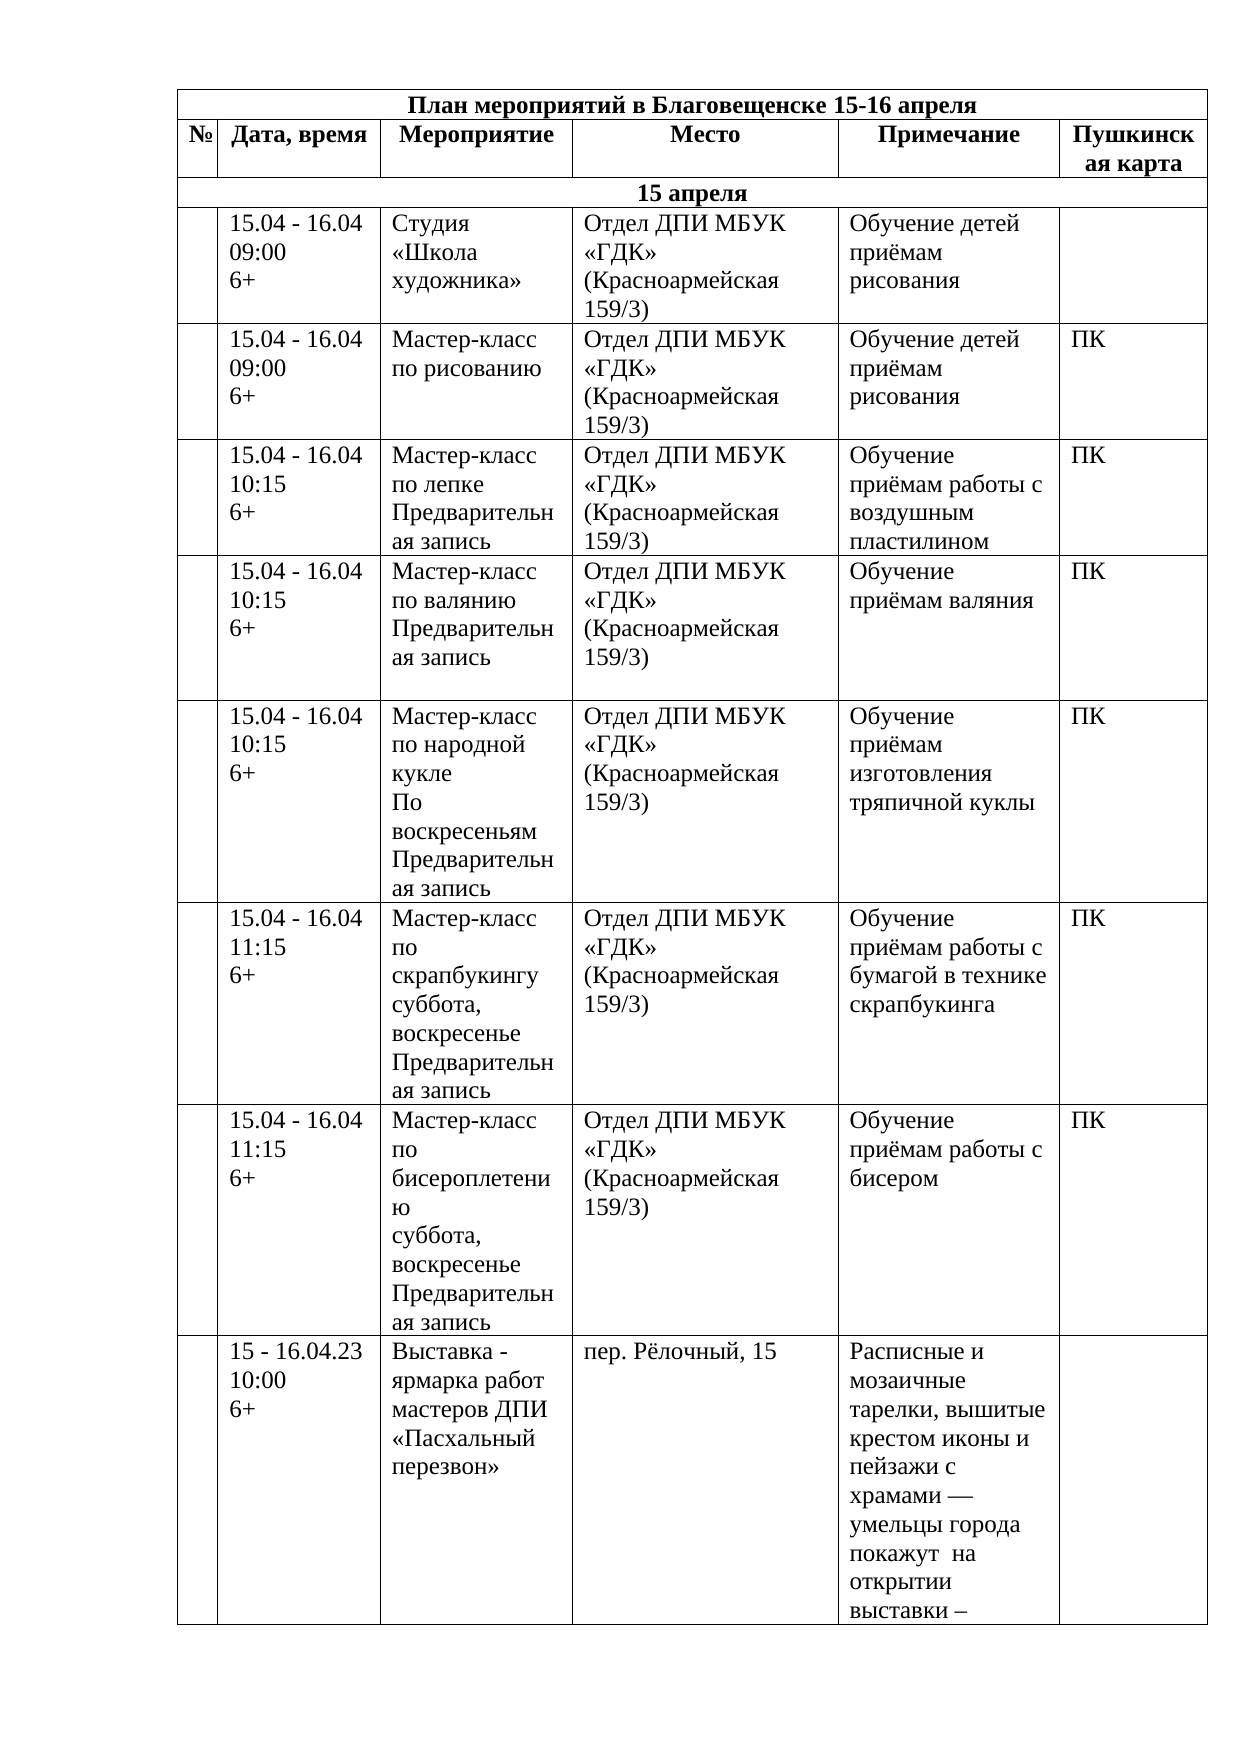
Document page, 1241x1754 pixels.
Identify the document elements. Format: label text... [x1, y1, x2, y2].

table_cell Обучение приёмам работы с воздушным пластилином [839, 440, 1059, 555]
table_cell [839, 1336, 1059, 1624]
table_cell [178, 903, 217, 1104]
table_cell 15.04 - 16.04 11:15 6+ [218, 903, 380, 1104]
table_cell 15 апреля [178, 178, 1207, 207]
table_cell Студия «Школа художника» [381, 208, 572, 323]
table_cell [1060, 208, 1207, 323]
table_cell Мастер-класс по народной кукле По воскресеньям Предварительная запись [381, 701, 572, 902]
table_cell № [178, 120, 217, 177]
table_cell Дата, время [218, 120, 380, 177]
table_cell Обучение приёмам работы с бисером [839, 1105, 1059, 1335]
table_cell Место [573, 120, 838, 177]
table_cell [178, 208, 217, 323]
table_cell ПК [1060, 556, 1207, 700]
table_cell [178, 1336, 217, 1624]
table_cell Мастер-класс по лепке Предварительная запись [381, 440, 572, 555]
table_cell ПК [1060, 440, 1207, 555]
table_cell Примечание [839, 120, 1059, 177]
table_cell Мастер-класс по рисованию [381, 324, 572, 439]
table_cell Пушкинская карта [1060, 120, 1207, 177]
table_cell Обучение приёмам работы с бумагой в технике скрапбукинга [839, 903, 1059, 1104]
table_cell Мастер-класс по валянию Предварительная запись [381, 556, 572, 700]
table_cell 15.04 - 16.04 09:00 6+ [218, 208, 380, 323]
table_cell ПК [1060, 701, 1207, 902]
table_cell [178, 701, 217, 902]
table_cell 15.04 - 16.04 10:15 6+ [218, 701, 380, 902]
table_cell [218, 1336, 380, 1624]
table_cell Мастер-класс по скрапбукингу суббота, воскресенье Предварительная запись [381, 903, 572, 1104]
table_cell Отдел ДПИ МБУК «ГДК» (Красноармейская 159/3) [573, 556, 838, 700]
table_cell Отдел ДПИ МБУК «ГДК» (Красноармейская 159/3) [573, 440, 838, 555]
table_cell Обучение детей приёмам рисования [839, 324, 1059, 439]
table_cell [178, 440, 217, 555]
table_cell [1060, 1336, 1207, 1624]
table_cell Обучение приёмам валяния [839, 556, 1059, 700]
table_cell ПК [1060, 903, 1207, 1104]
table_cell [178, 556, 217, 700]
table_cell 15.04 - 16.04 11:15 6+ [218, 1105, 380, 1335]
table_cell Обучение детей приёмам рисования [839, 208, 1059, 323]
table_cell Отдел ДПИ МБУК «ГДК» (Красноармейская 159/3) [573, 1105, 838, 1335]
table_cell Отдел ДПИ МБУК «ГДК» (Красноармейская 159/3) [573, 324, 838, 439]
table_cell Отдел ДПИ МБУК «ГДК» (Красноармейская 159/3) [573, 701, 838, 902]
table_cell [381, 1336, 572, 1624]
table_cell Мастер-класс по бисероплетению суббота, воскресенье Предварительная запись [381, 1105, 572, 1335]
table_cell 15.04 - 16.04 09:00 6+ [218, 324, 380, 439]
table_cell Обучение приёмам изготовления тряпичной куклы [839, 701, 1059, 902]
table_cell пер. Рёлочный, 15 [573, 1336, 838, 1624]
table_cell Мероприятие [381, 120, 572, 177]
table_cell ПК [1060, 1105, 1207, 1335]
table_cell 15.04 - 16.04 10:15 6+ [218, 440, 380, 555]
table_cell Отдел ДПИ МБУК «ГДК» (Красноармейская 159/3) [573, 208, 838, 323]
table_cell Отдел ДПИ МБУК «ГДК» (Красноармейская 159/3) [573, 903, 838, 1104]
table_header План мероприятий в Благовещенске 15-16 апреля [178, 90, 1207, 118]
table_cell [178, 1105, 217, 1335]
table_cell ПК [1060, 324, 1207, 439]
table_cell [178, 324, 217, 439]
table_cell 15.04 - 16.04 10:15 6+ [218, 556, 380, 700]
